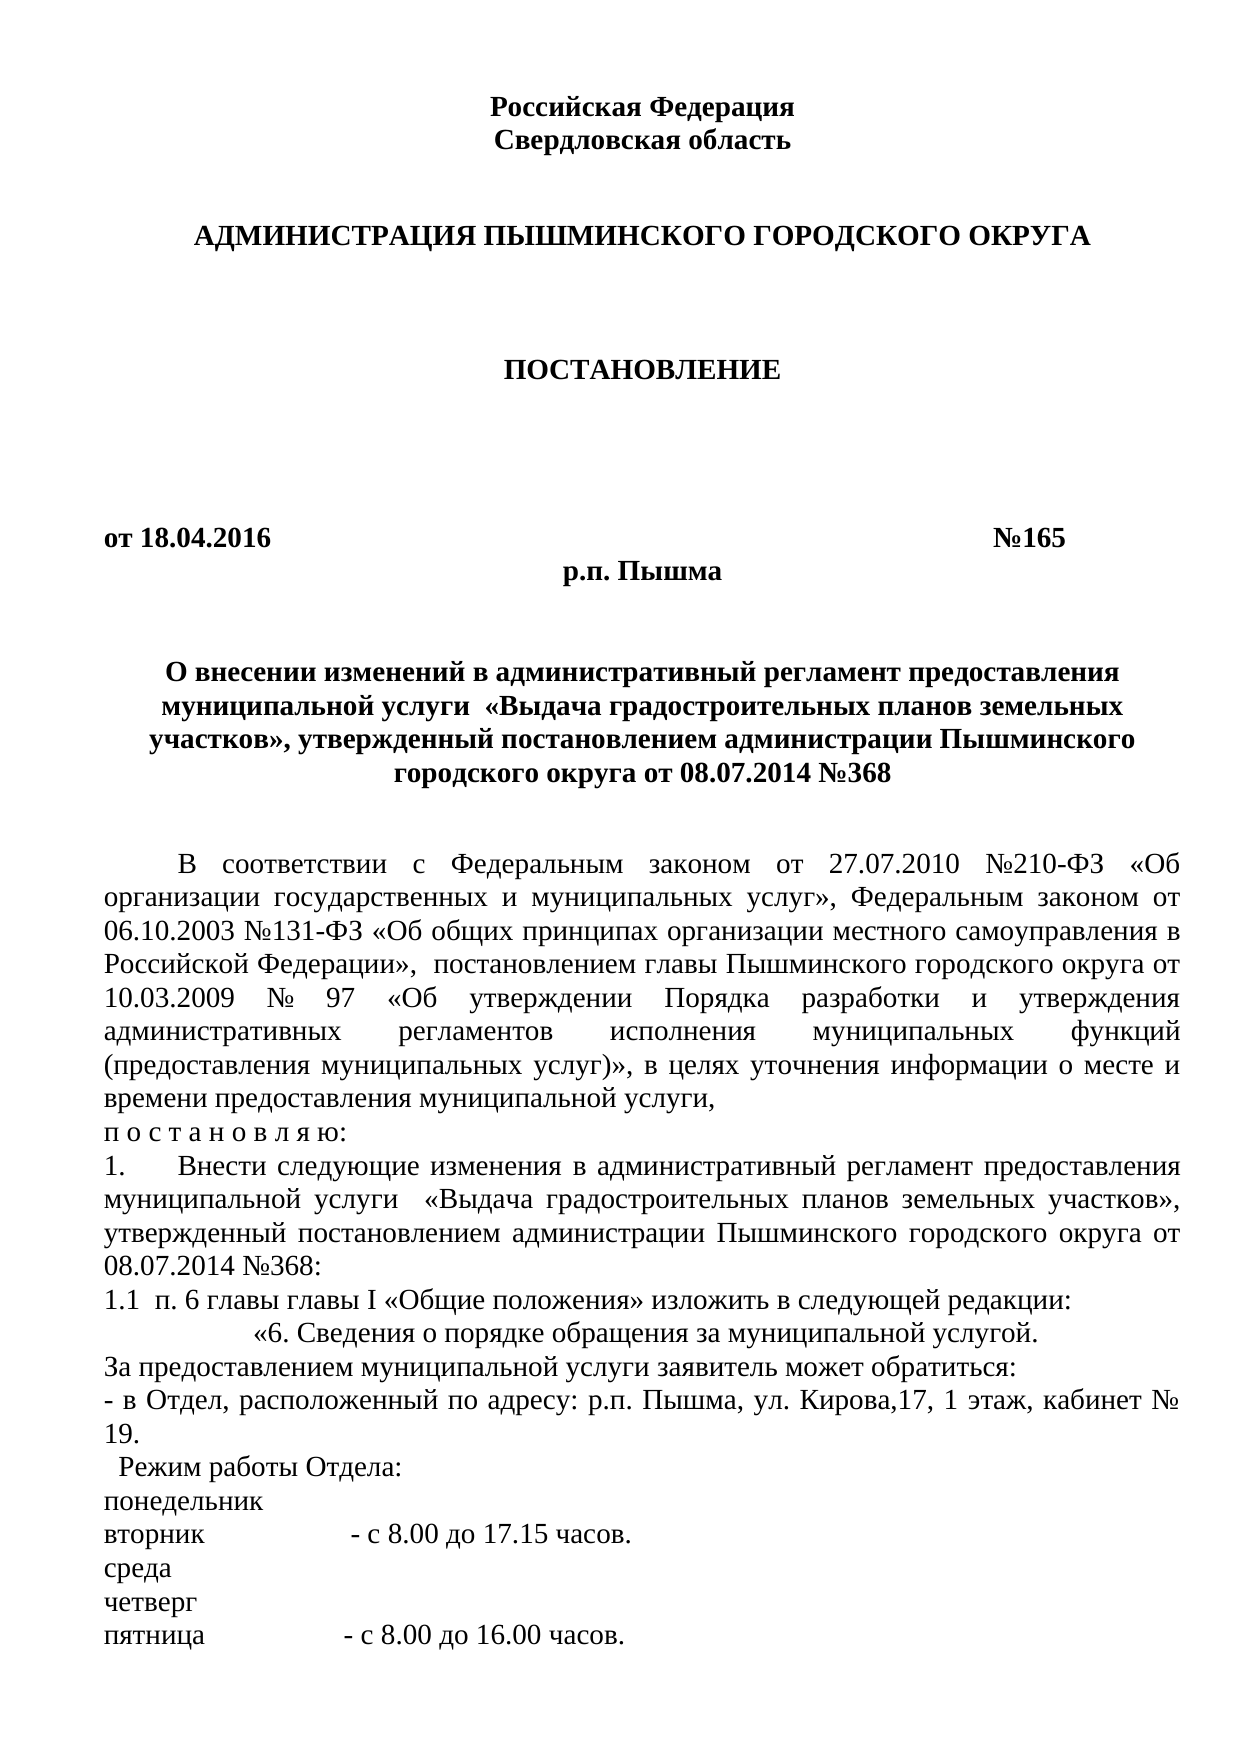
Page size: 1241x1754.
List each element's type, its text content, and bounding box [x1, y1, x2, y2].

list Внести следующие изменения в административный регламент предоставления муниципальной услуги «Выдача градостроительных планов земельных участков», утвержденный постановлением администрации Пышминского городского округа от 08.07.2014 №368: [103, 1148, 1181, 1282]
text вторник - с 8.00 до 17.15 часов. [103, 1517, 1181, 1550]
text четверг [103, 1584, 1181, 1617]
text Свердловская область [103, 122, 1181, 156]
text ПОСТАНОВЛЕНИЕ [103, 352, 1181, 386]
text 1.1 п. 6 главы главы I «Общие положения» изложить в следующей редакции: [103, 1282, 1181, 1315]
text р.п. Пышма [103, 553, 1181, 587]
text Режим работы Отдела: [103, 1449, 1181, 1483]
text За предоставлением муниципальной услуги заявитель может обратиться: [103, 1349, 1181, 1382]
text В соответствии с Федеральным законом от 27.07.2010 №210-ФЗ «Об организации государственных и муниципальных услуг», Федеральным законом от 06.10.2003 №131-ФЗ «Об общих принципах организации местного самоуправления в Российской Федерации», постановлением главы Пышминского городского округа от 10.03.2009 № 97 «Об утверждении Порядка разработки и утверждения административных регламентов исполнения муниципальных функций (предоставления муниципальных услуг)», в целях уточнения информации о месте и времени предоставления муниципальной услуги, [103, 846, 1181, 1114]
text - в Отдел, расположенный по адресу: р.п. Пышма, ул. Кирова,17, 1 этаж, кабинет № 19. [103, 1382, 1181, 1449]
text АДМИНИСТРАЦИЯ ПЫШМИНСКОГО ГОРОДСКОГО ОКРУГА [103, 218, 1181, 252]
text от 18.04.2016 №165 [103, 520, 1181, 553]
text О внесении изменений в административный регламент предоставления муниципальной услуги «Выдача градостроительных планов земельных участков», утвержденный постановлением администрации Пышминского городского округа от 08.07.2014 №368 [103, 654, 1181, 788]
text среда [103, 1550, 1181, 1584]
text пятница - с 8.00 до 16.00 часов. [103, 1617, 1181, 1651]
title п о с т а н о в л я ю: [103, 1114, 1181, 1148]
text понедельник [103, 1483, 1181, 1517]
text «6. Сведения о порядке обращения за муниципальной услугой. [103, 1315, 1181, 1349]
text Российская Федерация [103, 89, 1181, 122]
